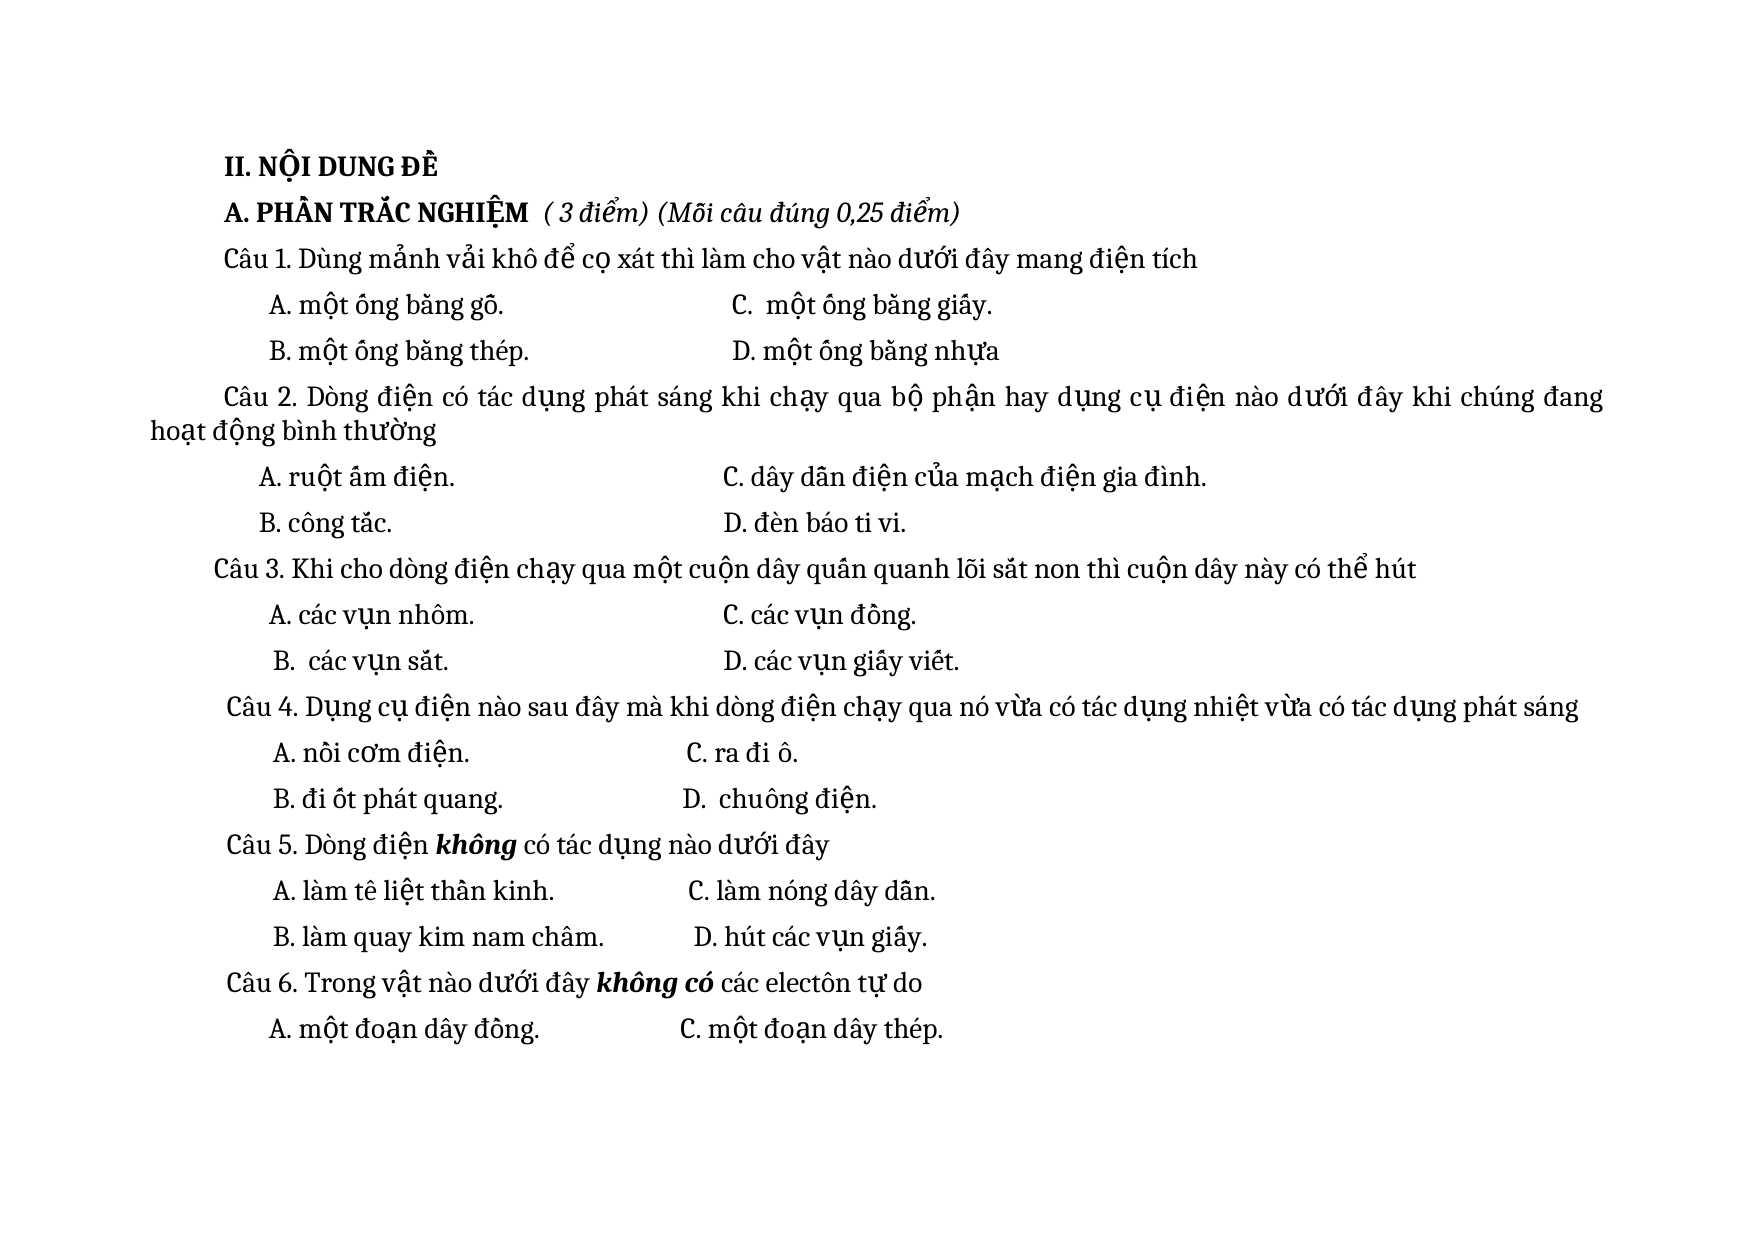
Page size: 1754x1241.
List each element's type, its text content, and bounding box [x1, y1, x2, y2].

text Câu 6. Trong vật nào dưới đây không có các electôn tự do [150, 966, 1604, 1000]
text Câu 2. Dòng điện có tác dụng phát sáng khi chạy qua bộ phận hay dụng cụ điện nào dưới đây khi chúng đang hoạt động bình thường [150, 380, 1604, 447]
text II. NỘI DUNG ĐỀ [150, 150, 1604, 183]
text A. làm tê liệt thần kinh. C. làm nóng dây dẫn. [180, 874, 1604, 908]
text A. các vụn nhôm. C. các vụn đồng. [150, 598, 1604, 631]
text B. đi ốt phát quang. D. chuông điện. [180, 782, 1604, 816]
text B. công tắc. D. đèn báo ti vi. [150, 506, 1604, 539]
text A. một ống bằng gỗ. C. một ống bằng giấy. [150, 288, 1604, 322]
text B. một ống bằng thép. D. một ống bằng nhựa [150, 334, 1604, 368]
text A. ruột ấm điện. C. dây dẫn điện của mạch điện gia đình. [150, 460, 1604, 493]
text A. một đoạn dây đồng. C. một đoạn dây thép. [150, 1012, 1604, 1046]
text B. làm quay kim nam châm. D. hút các vụn giấy. [180, 920, 1604, 954]
text A. nồi cơm điện. C. ra đi ô. [180, 736, 1604, 769]
text B. các vụn sắt. D. các vụn giấy viết. [180, 644, 1604, 677]
text Câu 3. Khi cho dòng điện chạy qua một cuộn dây quấn quanh lõi sắt non thì cuộn dây này có thể hút [150, 552, 1604, 585]
text Câu 5. Dòng điện không có tác dụng nào dưới đây [150, 828, 1604, 862]
text Câu 1. Dùng mảnh vải khô để cọ xát thì làm cho vật nào dưới đây mang điện tích [150, 242, 1604, 276]
text Câu 4. Dụng cụ điện nào sau đây mà khi dòng điện chạy qua nó vừa có tác dụng nhiệt vừa có tác dụng phát sáng [150, 690, 1604, 723]
text A. PHẦN TRẮC NGHIỆM ( 3 điểm) (Mỗi câu đúng 0,25 điểm) [150, 196, 1604, 229]
